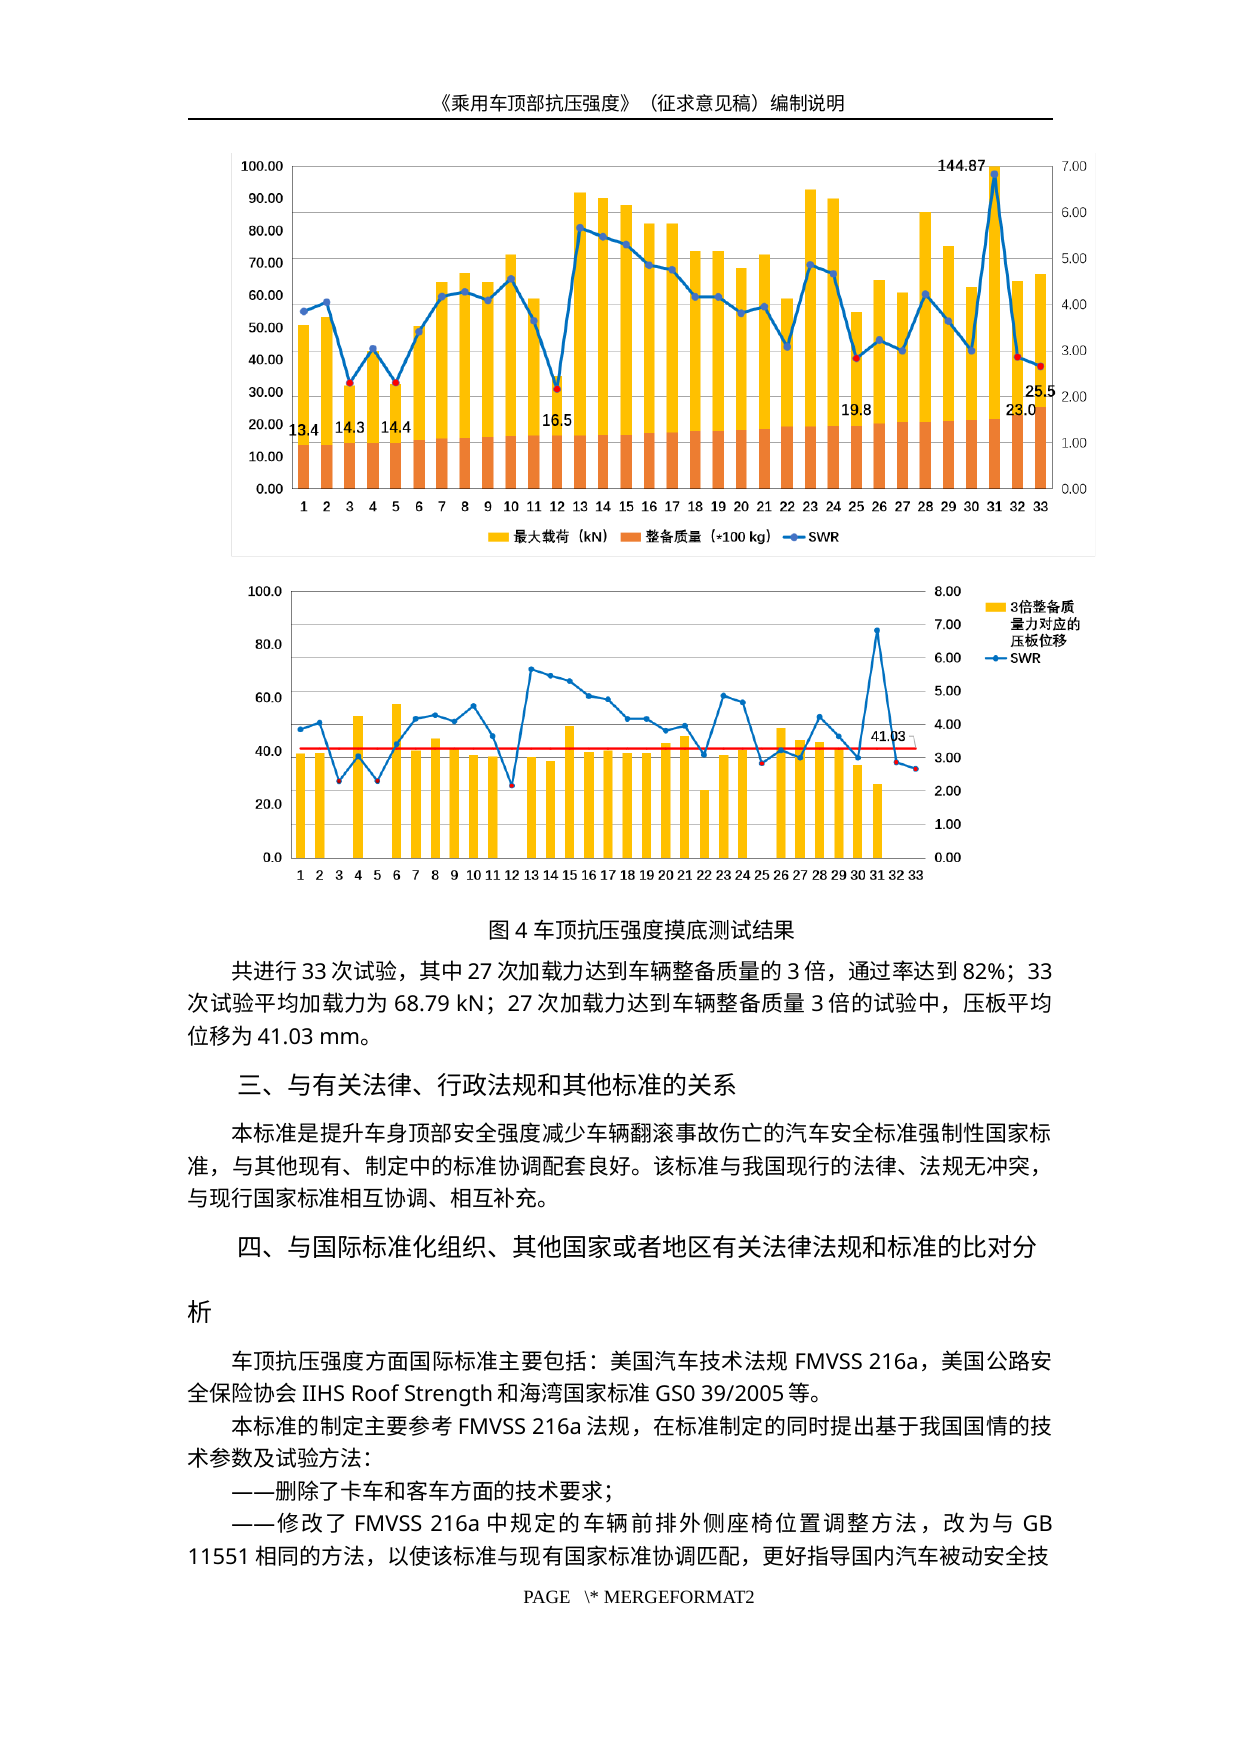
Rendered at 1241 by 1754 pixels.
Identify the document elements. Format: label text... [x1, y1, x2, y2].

text 本标准是提升车身顶部安全强度减少车辆翻滚事故伤亡的汽车安全标准强制性国家标准，与其他现有、制定中的标准协调配套良好。该标准与我国现行的法律、法规无冲突，与现行国家标准相互协调、相互补充。 [187, 1116, 1053, 1213]
text ——删除了卡车和客车方面的技术要求； [187, 1473, 1053, 1506]
text 图4 车顶抗压强度摸底测试结果 [187, 913, 1053, 946]
text 共进行33次试验，其中27次加载力达到车辆整备质量的3倍，通过率达到82%；33次试验平均加载力为68.79 kN；27次加载力达到车辆整备质量3倍的试验中，压板平均位移为41.03 mm。 [187, 953, 1053, 1051]
list 四、与国际标准化组织、其他国家或者地区有关法律法规和标准的比对分析 [187, 1213, 1053, 1343]
list 三、与有关法律、行政法规和其他标准的关系 [187, 1051, 1053, 1116]
text 本标准的制定主要参考FMVSS 216a法规，在标准制定的同时提出基于我国国情的技术参数及试验方法： [187, 1408, 1053, 1473]
picture [231, 153, 1096, 557]
picture [231, 581, 1095, 889]
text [187, 1506, 1053, 1571]
text 车顶抗压强度方面国际标准主要包括：美国汽车技术法规FMVSS 216a，美国公路安全保险协会 IIHS Roof Strength和海湾国家标准GS0 39/2005等。 [187, 1343, 1053, 1408]
